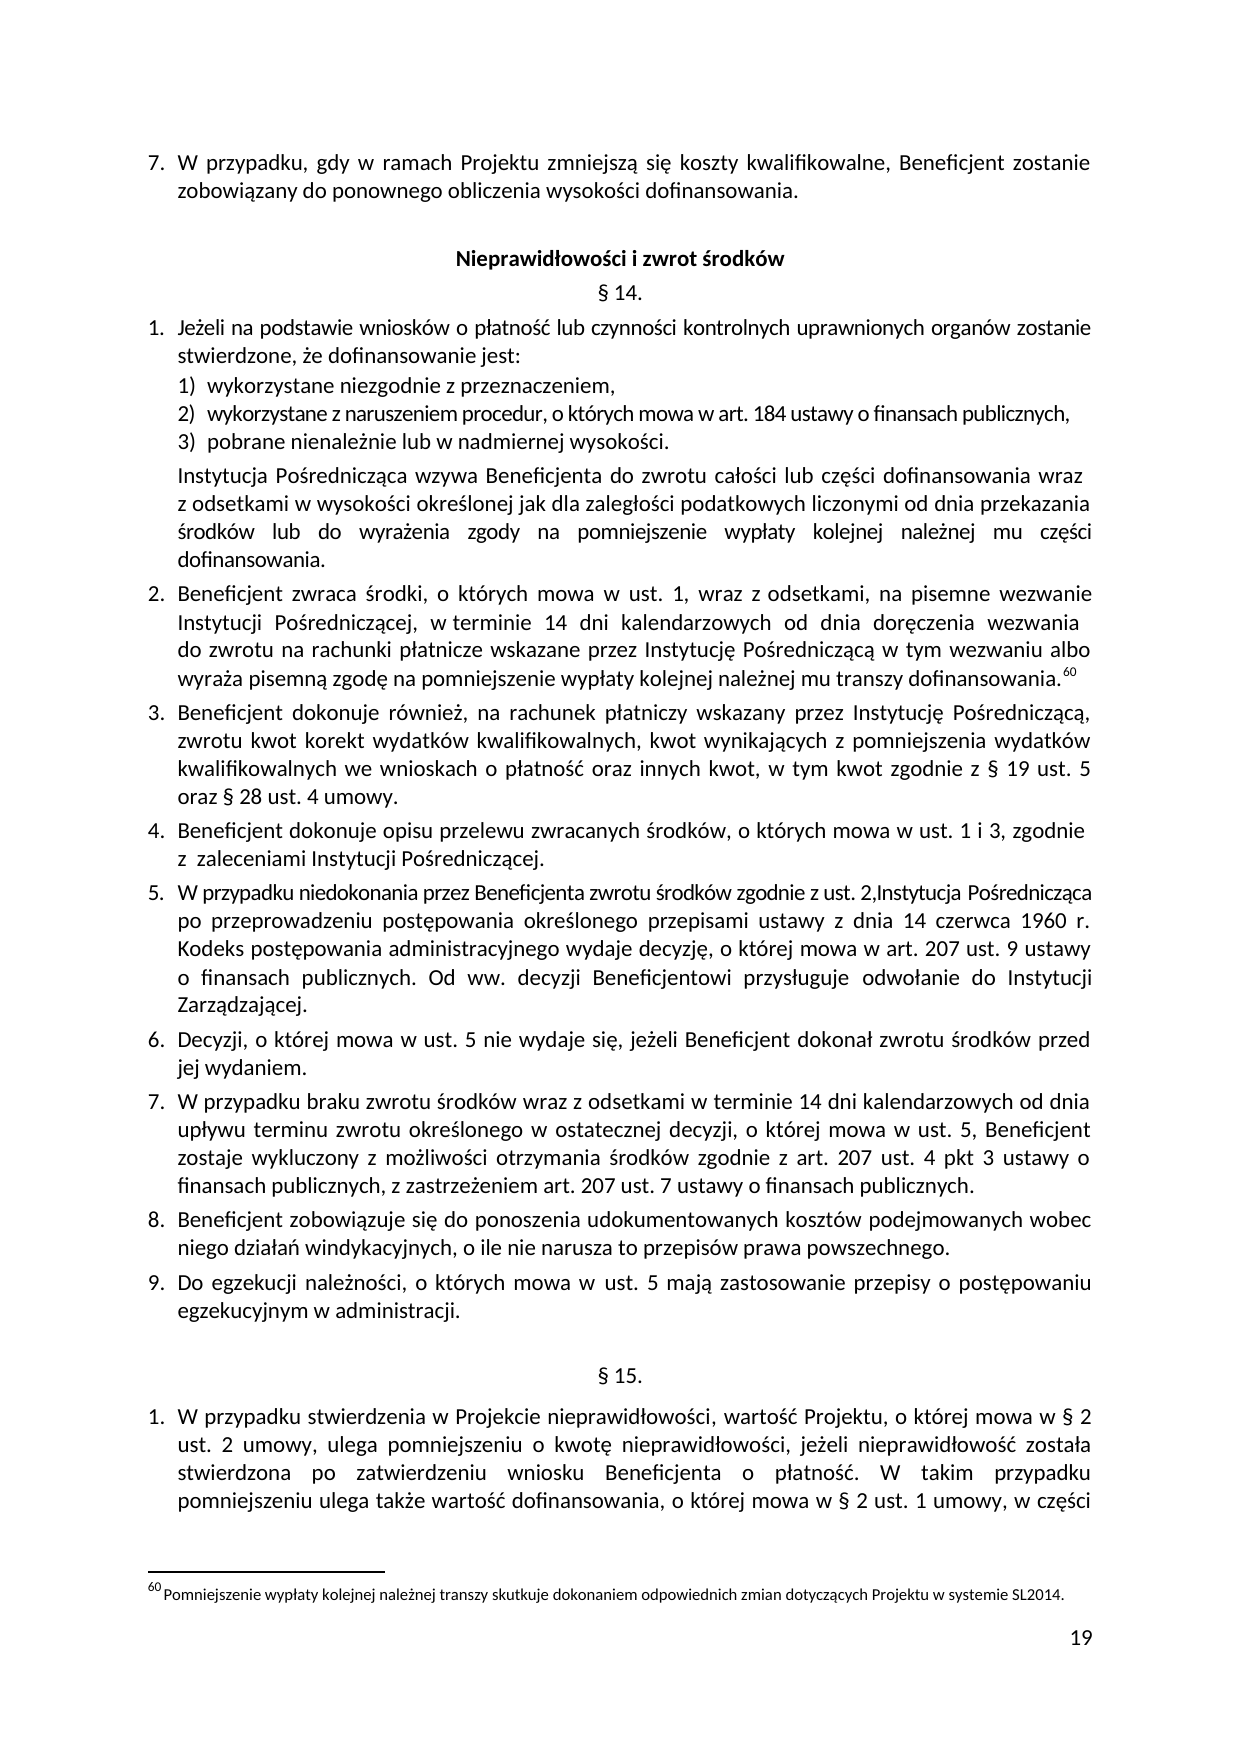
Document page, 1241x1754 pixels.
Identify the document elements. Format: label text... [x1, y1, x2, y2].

list Do egzekucji należności, o których mowa w ust. 5 mają zastosowanie przepisy o postępowaniu egzekucyjnym w administracji. [148, 1268, 1092, 1324]
list Beneficjent zwraca środki, o których mowa w ust. 1, wraz z odsetkami, na pisemne wezwanie Instytucji Pośredniczącej, w terminie 14 dni kalendarzowych od dnia doręczenia wezwania do zwrotu na rachunki płatnicze wskazane przez Instytucję Pośredniczącą w tym wezwaniu albo wyraża pisemną zgodę na pomniejszenie wypłaty kolejnej należnej mu transzy dofinansowania. [148, 579, 1092, 692]
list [148, 1402, 1092, 1514]
list Beneficjent zobowiązuje się do ponoszenia udokumentowanych kosztów podejmowanych wobec niego działań windykacyjnych, o ile nie narusza to przepisów prawa powszechnego. [148, 1206, 1092, 1262]
list W przypadku braku zwrotu środków wraz z odsetkami w terminie 14 dni kalendarzowych od dnia upływu terminu zwrotu określonego w ostatecznej decyzji, o której mowa w ust. 5, Beneficjent zostaje wykluczony z możliwości otrzymania środków zgodnie z art. 207 ust. 4 pkt 3 ustawy o finansach publicznych, z zastrzeżeniem art. 207 ust. 7 ustawy o finansach publicznych. [148, 1087, 1092, 1199]
list Decyzji, o której mowa w ust. 5 nie wydaje się, jeżeli Beneficjent dokonał zwrotu środków przed jej wydaniem. [148, 1025, 1092, 1081]
list Jeżeli na podstawie wniosków o płatność lub czynności kontrolnych uprawnionych organów zostanie stwierdzone, że dofinansowanie jest: [148, 313, 1092, 369]
list Beneficjent dokonuje opisu przelewu zwracanych środków, o których mowa w ust. 1 i 3, zgodnie z zaleceniami Instytucji Pośredniczącej. [148, 816, 1092, 872]
list pobrane nienależnie lub w nadmiernej wysokości. [177, 427, 1092, 455]
list Beneficjent dokonuje również, na rachunek płatniczy wskazany przez Instytucję Pośredniczącą, zwrotu kwot korekt wydatków kwalifikowalnych, kwot wynikających z pomniejszenia wydatków kwalifikowalnych we wnioskach o płatność oraz innych kwot, w tym kwot zgodnie z § 19 ust. 5 oraz § 28 ust. 4 umowy. [148, 698, 1092, 810]
text Nieprawidłowości i zwrot środków [148, 244, 1092, 272]
text Instytucja Pośrednicząca wzywa Beneficjenta do zwrotu całości lub części dofinansowania wraz z odsetkami w wysokości określonej jak dla zaległości podatkowych liczonymi od dnia przekazania środków lub do wyrażenia zgody na pomniejszenie wypłaty kolejnej należnej mu części dofinansowania. [177, 461, 1092, 573]
list wykorzystane z naruszeniem procedur, o których mowa w art. 184 ustawy o finansach publicznych, [177, 399, 1092, 427]
text § 14. [148, 278, 1092, 307]
list wykorzystane niezgodnie z przeznaczeniem, [177, 371, 1092, 399]
list W przypadku, gdy w ramach Projektu zmniejszą się koszty kwalifikowalne, Beneficjent zostanie zobowiązany do ponownego obliczenia wysokości dofinansowania. [148, 148, 1092, 204]
list W przypadku niedokonania przez Beneficjenta zwrotu środków zgodnie z ust. 2,Instytucja Pośrednicząca po przeprowadzeniu postępowania określonego przepisami ustawy z dnia 14 czerwca 1960 r. Kodeks postępowania administracyjnego wydaje decyzję, o której mowa w art. 207 ust. 9 ustawy o finansach publicznych. Od ww. decyzji Beneficjentowi przysługuje odwołanie do Instytucji Zarządzającej. [148, 878, 1092, 1019]
text § 15. [148, 1361, 1092, 1389]
